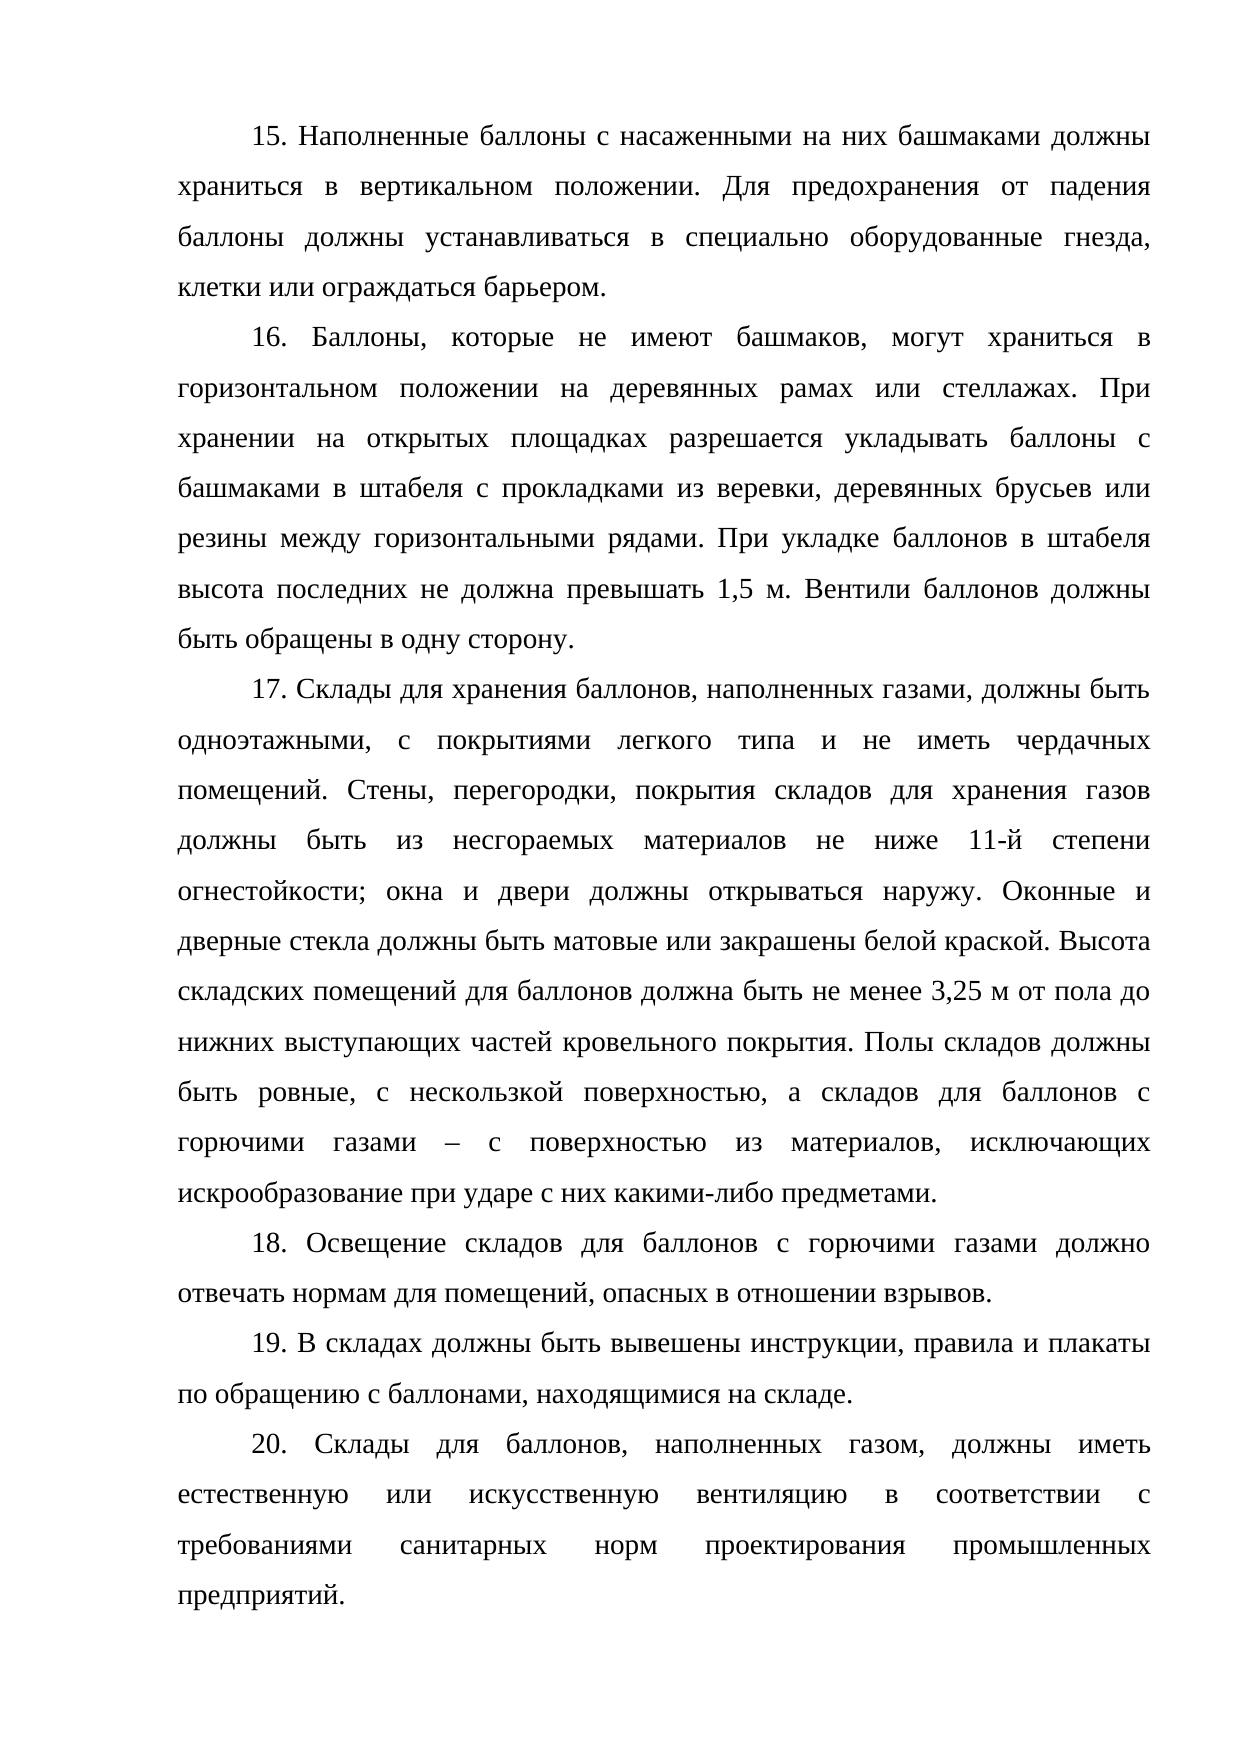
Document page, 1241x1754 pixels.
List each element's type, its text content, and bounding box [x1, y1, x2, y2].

text 18. Освещение складов для баллонов с горючими газами должно отвечать нормам для помещений, опасных в отношении взрывов. [177, 1225, 1152, 1309]
text 17. Склады для хранения баллонов, наполненных газами, должны быть одноэтажными, с покрытиями легкого типа и не иметь чердачных помещений. Стены, перегородки, покрытия складов для хранения газов должны быть из несгораемых материалов не ниже 11-й степени огнестойкости; окна и двери должны открываться наружу. Оконные и дверные стекла должны быть матовые или закрашены белой краской. Высота складских помещений для баллонов должна быть не менее 3,25 м от пола до нижних выступающих частей кровельного покрытия. Полы складов должны быть ровные, с нескользкой поверхностью, a складов для баллонов с горючими газами – с поверхностью из материалов, исключающих искрообразование при ударе с них какими-либо предметами. [177, 672, 1152, 1208]
text 16. Баллоны, которые не имеют башмаков, могут храниться в горизонтальном положении на деревянных рамах или стеллажах. При хранении на открытых площадках разрешается укладывать баллоны с башмаками в штабеля с прокладками из веревки, деревянных брусьев или резины между горизонтальными рядами. При укладке баллонов в штабеля высота последних не должна превышать 1,5 м. Вентили баллонов должны быть обращены в одну сторону. [177, 319, 1152, 655]
text 19. В складах должны быть вывешены инструкции, правила и плакаты по обращению с баллонами, находящимися на складе. [177, 1326, 1152, 1409]
text 20. Склады для баллонов, наполненных газом, должны иметь естественную или искусственную вентиляцию в соответствии с требованиями санитарных норм проектирования промышленных предприятий. [177, 1426, 1152, 1611]
text 15. Наполненные баллоны с насаженными на них башмаками должны храниться в вертикальном положении. Для предохранения от падения баллоны должны устанавливаться в специально оборудованные гнезда, клетки или ограждаться барьером. [177, 118, 1152, 303]
